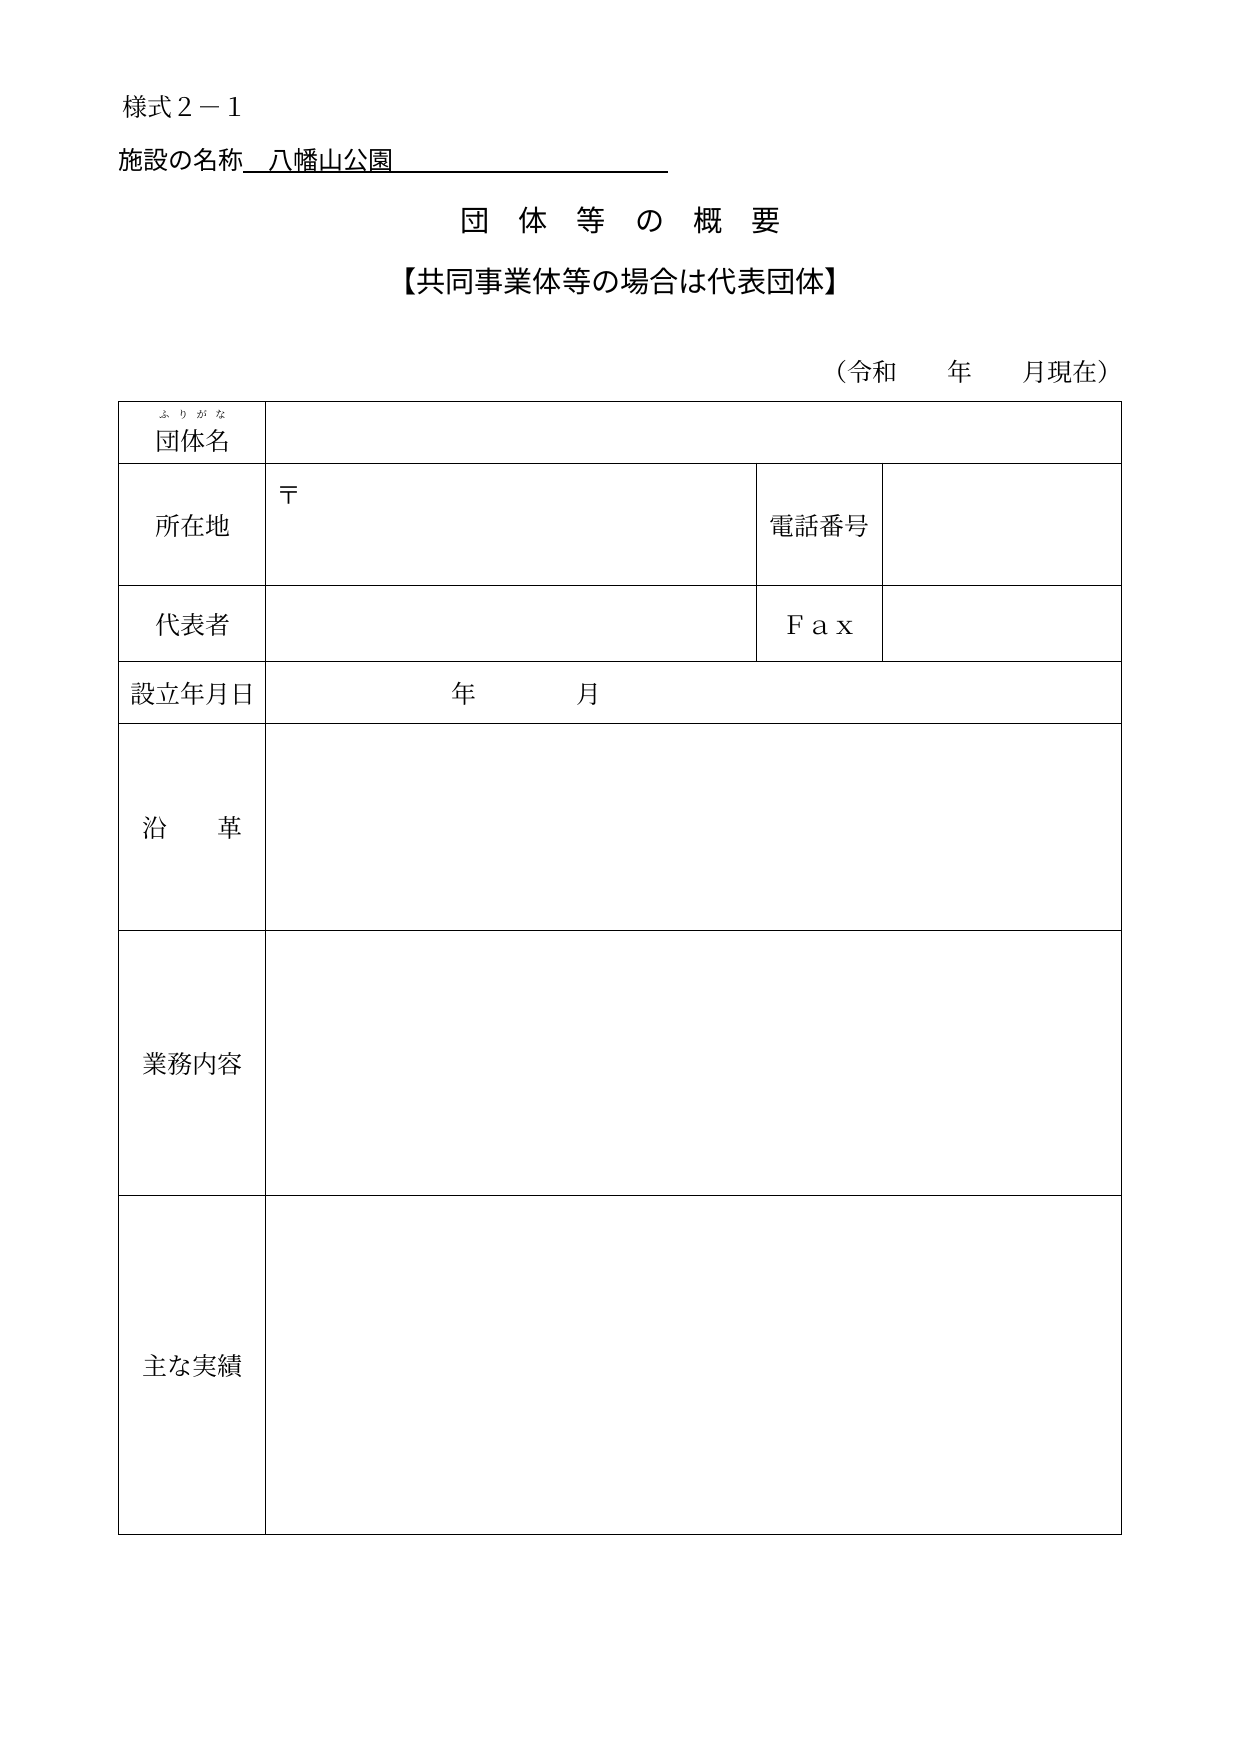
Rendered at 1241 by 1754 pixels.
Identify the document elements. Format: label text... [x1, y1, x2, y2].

table_cell [266, 724, 1121, 930]
table_header [266, 402, 1121, 463]
table_cell 電話番号 [757, 464, 882, 585]
table_cell 設立年月日 [119, 662, 265, 723]
table_cell [266, 1196, 1121, 1534]
text （令和 年 月現在） [118, 340, 1122, 401]
table_cell [883, 586, 1121, 661]
table_cell [266, 931, 1121, 1195]
table_cell 主な実績 [119, 1196, 265, 1534]
table_cell 年 月 [266, 662, 1121, 723]
table_cell Ｆａｘ [757, 586, 882, 661]
text 団 体 等 の 概 要 [118, 189, 1122, 249]
text 【共同事業体等の場合は代表団体】 [118, 249, 1122, 310]
table_header [119, 402, 265, 463]
table_cell [883, 464, 1121, 585]
text 施設の名称 八幡山公園 [118, 128, 1122, 189]
table_cell 代表者 [119, 586, 265, 661]
table_cell 所在地 [119, 464, 265, 585]
table_cell 沿 革 [119, 724, 265, 930]
table_cell 〒 [266, 464, 756, 585]
table_cell 業務内容 [119, 931, 265, 1195]
table_cell [266, 586, 756, 661]
